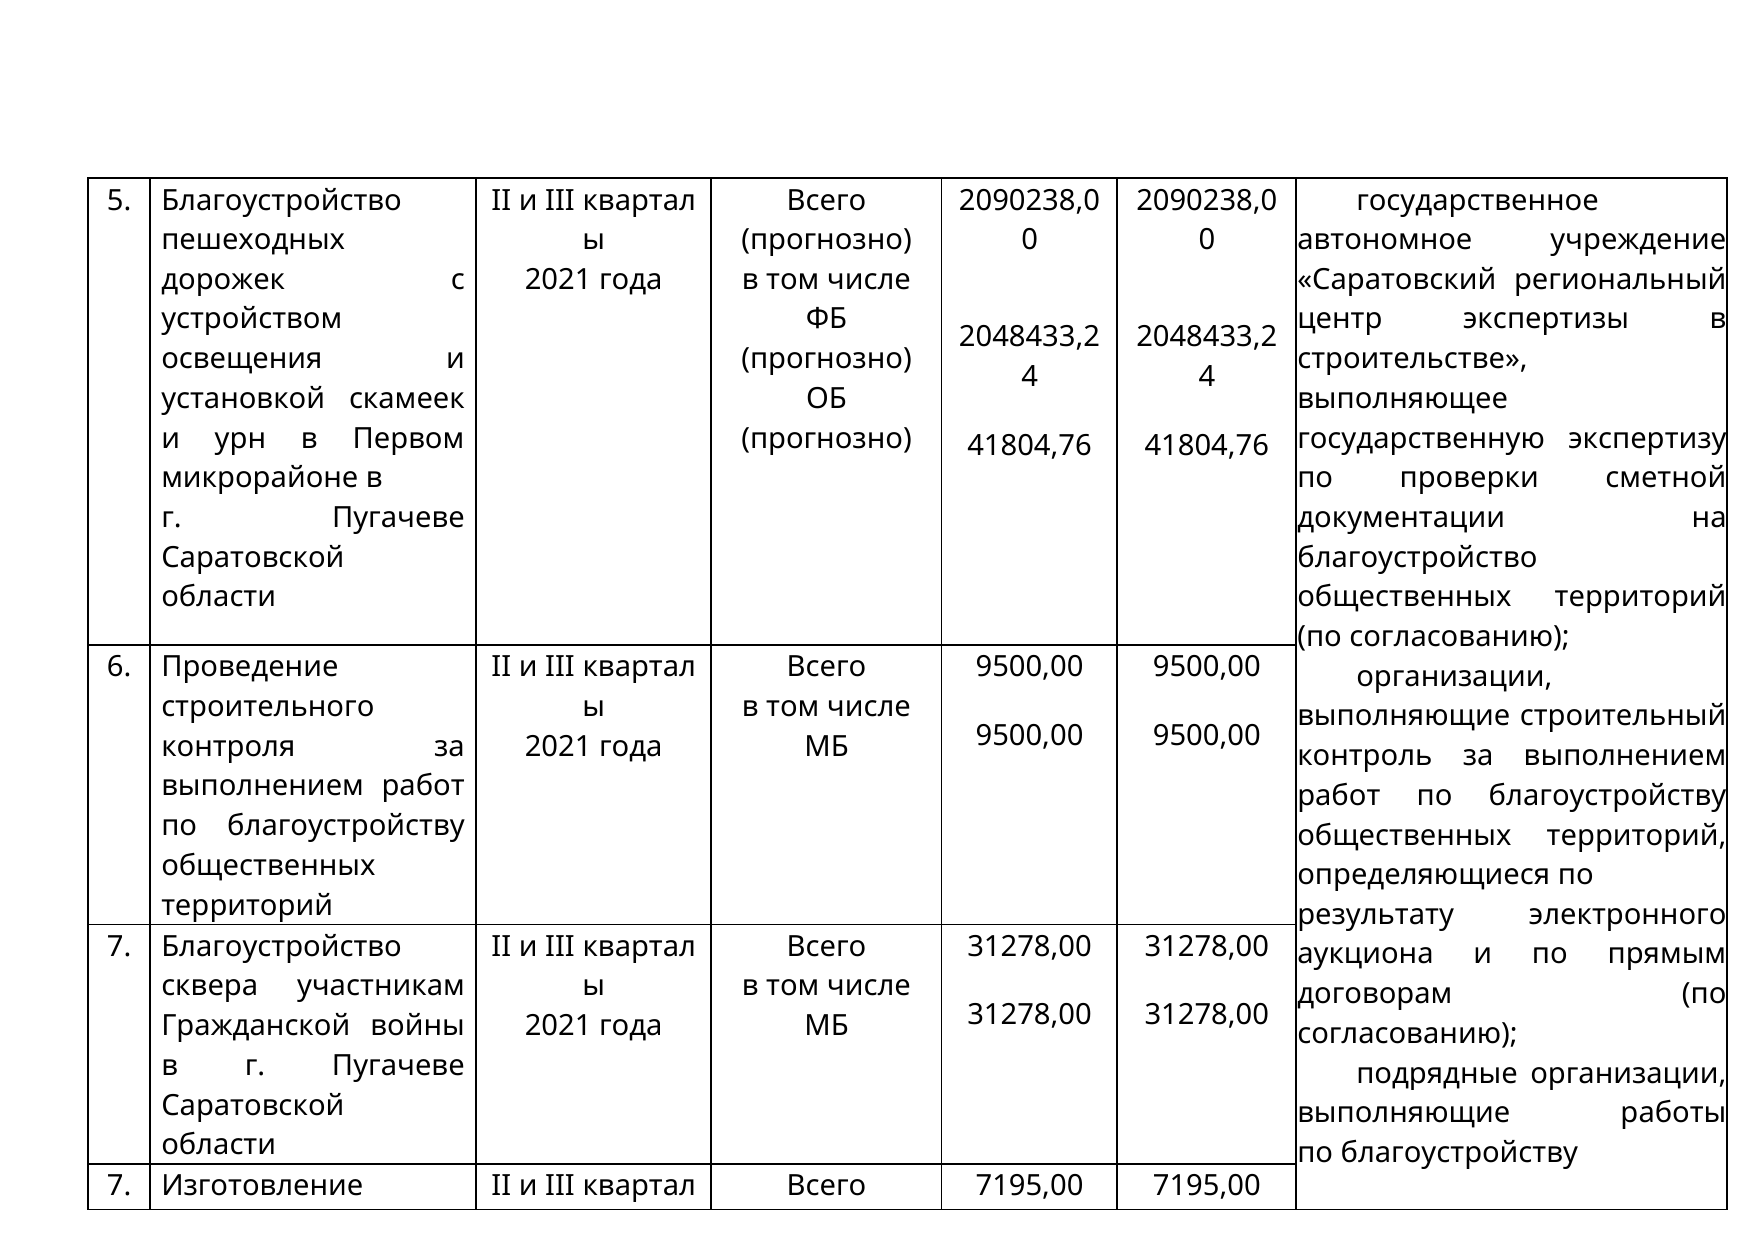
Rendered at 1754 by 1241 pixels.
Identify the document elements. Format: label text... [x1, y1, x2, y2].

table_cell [477, 1165, 710, 1208]
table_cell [712, 1165, 941, 1208]
table_cell II и III кварталы 2021 года [477, 646, 710, 923]
table_cell Благоустройство пешеходных дорожек с устройством освещения и установкой скамеек и урн в Первом микрорайоне в г. Пугачеве Саратовской области [151, 179, 475, 644]
table_cell 2090238,00 2048433,24 41804,76 [942, 179, 1116, 644]
table_cell 9500,00 9500,00 [942, 646, 1116, 923]
table_cell Проведение строительного контроля за выполнением работ по благоустройству общественных территорий [151, 646, 475, 923]
table_cell 7195,00 7195,00 [1118, 1165, 1295, 1208]
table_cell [151, 1165, 475, 1208]
table_cell 5. [89, 179, 149, 644]
table_cell 7.1 [89, 1165, 149, 1208]
table_cell 6. [89, 646, 149, 923]
table_cell 7. [89, 925, 149, 1163]
table_cell 7195,00 7195,00 [942, 1165, 1116, 1208]
table_cell 31278,00 31278,00 [942, 925, 1116, 1163]
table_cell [477, 179, 710, 644]
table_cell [477, 925, 710, 1163]
table_cell 31278,00 31278,00 [1118, 925, 1295, 1163]
table_cell Благоустройство сквера участникам Гражданской войны в г. Пугачеве Саратовской области [151, 925, 475, 1163]
table_cell 9500,00 9500,00 [1118, 646, 1295, 923]
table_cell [712, 179, 941, 644]
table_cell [712, 925, 941, 1163]
table_cell Всего в том числе МБ [712, 646, 941, 923]
table_cell 2090238,00 2048433,24 41804,76 [1118, 179, 1295, 644]
